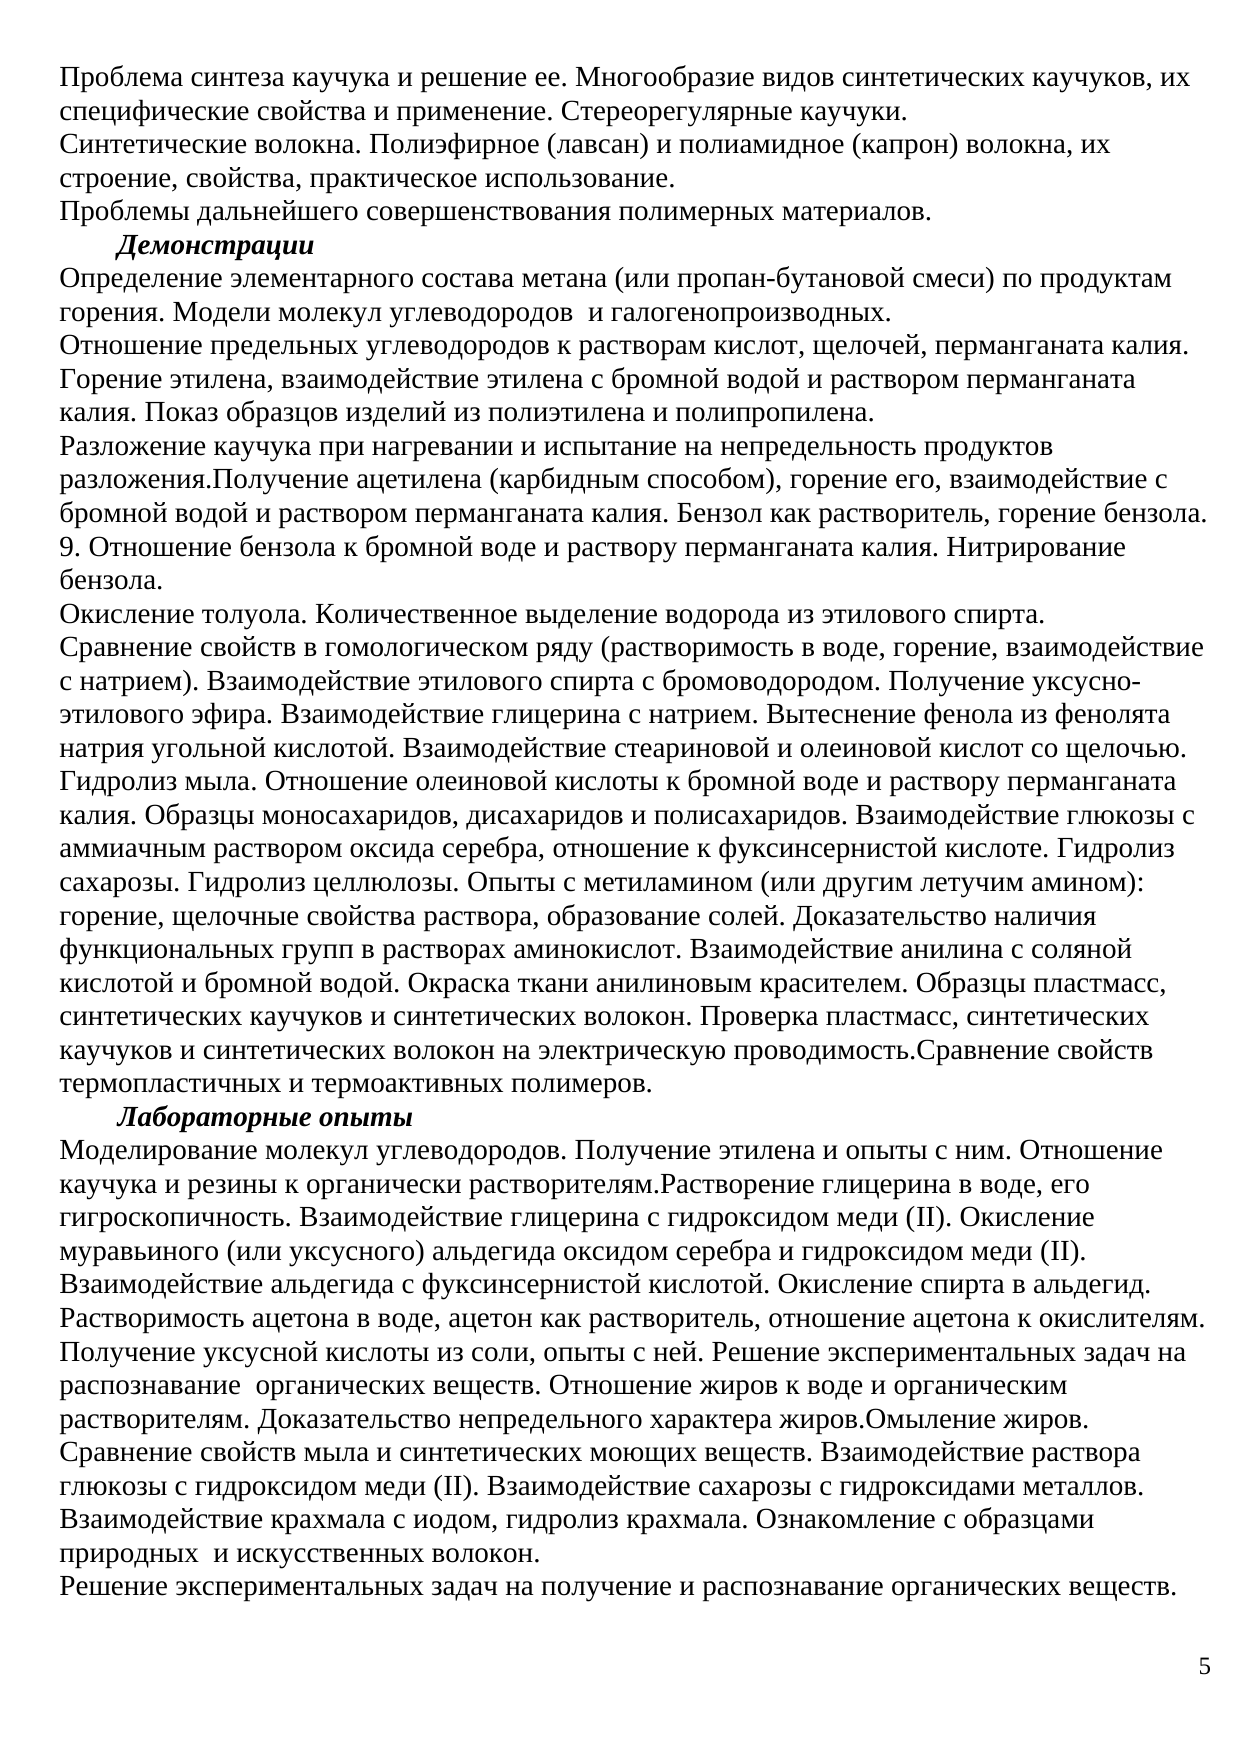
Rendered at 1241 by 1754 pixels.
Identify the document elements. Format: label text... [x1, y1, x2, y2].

text Сравнение свойств в гомологическом ряду (растворимость в воде, горение, взаимодействие с натрием). Взаимодействие этилового спирта с бромоводородом. Получение уксусно-этилового эфира. Взаимодействие глицерина с натрием. Вытеснение фенола из фенолята натрия угольной кислотой. Взаимодействие стеариновой и олеиновой кислот со щелочью. [59, 629, 1211, 763]
text Синтетические волокна. Полиэфирное (лавсан) и полиамидное (капрон) волокна, их строение, свойства, практическое использование. [59, 126, 1211, 193]
text Отношение предельных углеводородов к растворам кислот, щелочей, перманганата калия. [59, 327, 1211, 361]
text Окисление толуола. Количественное выделение водорода из этилового спирта. [59, 596, 1211, 629]
text Демонстрации [59, 227, 1211, 260]
text Горение этилена, взаимодействие этилена с бромной водой и раствором перманганата калия. Показ образцов изделий из полиэтилена и полипропилена. [59, 361, 1211, 428]
text Гидролиз мыла. Отношение олеиновой кислоты к бромной воде и раствору перманганата калия. Образцы моносахаридов, дисахаридов и полисахаридов. Взаимодействие глюкозы с аммиачным раствором оксида серебра, отношение к фуксинсернистой кислоте. Гидролиз сахарозы. Гидролиз целлюлозы. Опыты с метиламином (или другим летучим амином): горение, щелочные свойства раствора, образование солей. Доказательство наличия функциональных групп в растворах аминокислот. Взаимодействие анилина с соляной кислотой и бромной водой. Окраска ткани анилиновым красителем. Образцы пластмасс, синтетических каучуков и синтетических волокон. Проверка пластмасс, синтетических каучуков и синтетических волокон на электрическую проводимость.Сравнение свойств термопластичных и термоактивных полимеров. [59, 763, 1211, 1099]
text Лабораторные опыты [59, 1099, 1211, 1132]
text Определение элементарного состава метана (или пропан-бутановой смеси) по продуктам горения. Модели молекул углеводородов и галогенопроизводных. [59, 260, 1211, 327]
text Решение экспериментальных задач на получение и распознавание органических веществ. [59, 1568, 1211, 1602]
text Разложение каучука при нагревании и испытание на непредельность продуктов разложения.Получение ацетилена (карбидным способом), горение его, взаимодействие с бромной водой и раствором перманганата калия. Бензол как растворитель, горение бензола. 9. Отношение бензола к бромной воде и раствору перманганата калия. Нитрирование бензола. [59, 428, 1211, 596]
text Моделирование молекул углеводородов. Получение этилена и опыты с ним. Отношение каучука и резины к органически растворителям.Растворение глицерина в воде, его гигроскопичность. Взаимодействие глицерина с гидроксидом меди (II). Окисление муравьиного (или уксусного) альдегида оксидом серебра и гидроксидом меди (II). Взаимодействие альдегида с фуксинсернистой кислотой. Окисление спирта в альдегид. Растворимость ацетона в воде, ацетон как растворитель, отношение ацетона к окислителям. Получение уксусной кислоты из соли, опыты с ней. Решение экспериментальных задач на распознавание органических веществ. Отношение жиров к воде и органическим растворителям. Доказательство непредельного характера жиров.Омыление жиров. Сравнение свойств мыла и синтетических моющих веществ. Взаимодействие раствора глюкозы с гидроксидом меди (II). Взаимодействие сахарозы с гидроксидами металлов. Взаимодействие крахмала с иодом, гидролиз крахмала. Ознакомление с образцами природных и искусственных волокон. [59, 1132, 1211, 1568]
text Проблема синтеза каучука и решение ее. Многообразие видов синтетических каучуков, их специфические свойства и применение. Стереорегулярные каучуки. [59, 59, 1211, 126]
text Проблемы дальнейшего совершенствования полимерных материалов. [59, 193, 1211, 227]
